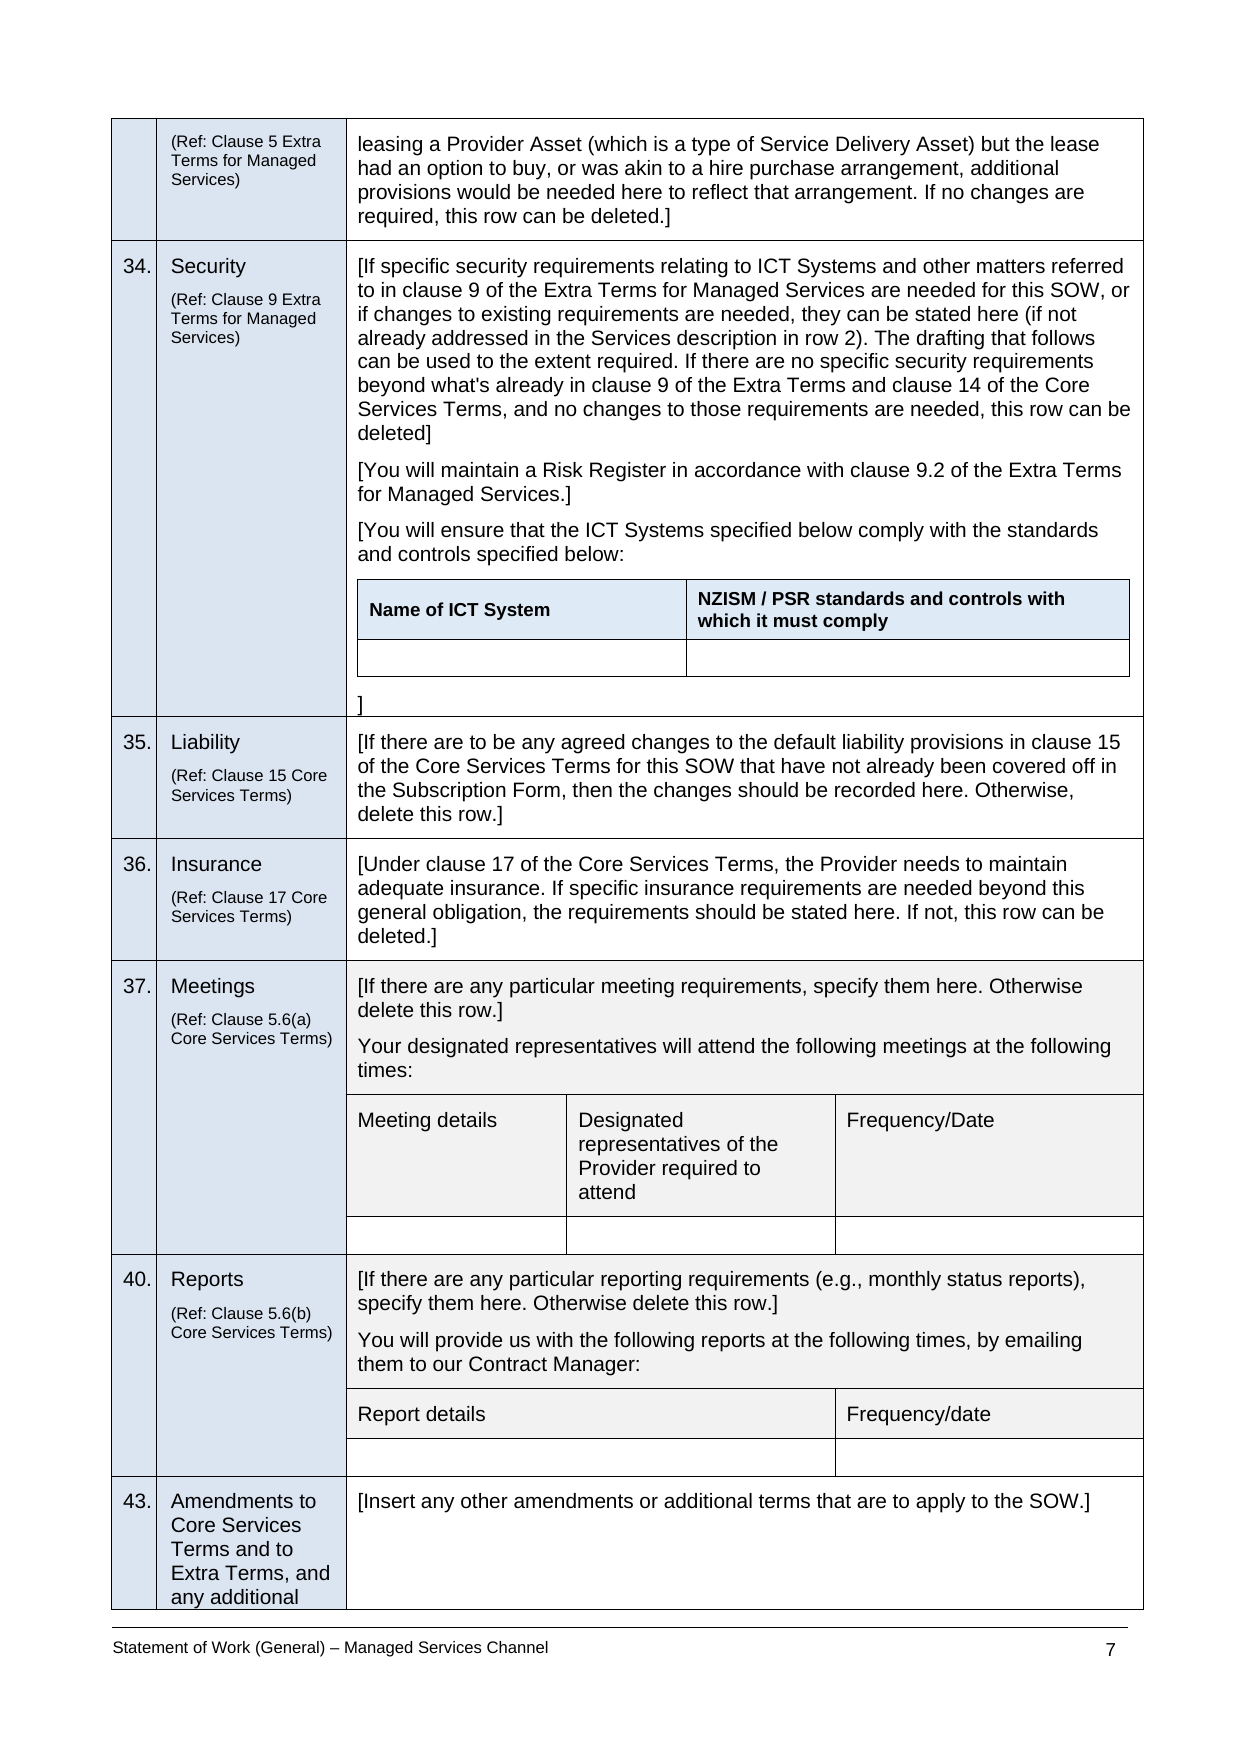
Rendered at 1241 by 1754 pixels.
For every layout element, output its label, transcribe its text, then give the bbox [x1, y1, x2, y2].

table_cell Liability (Ref: Clause 15 Core Services Terms) [157, 717, 346, 838]
table_cell [If specific security requirements relating to ICT Systems and other matters referred to in clause 9 of the Extra Terms for Managed Services are needed for this SOW, or if changes to existing requirements are needed, they can be stated here (if not already addressed in the Services description in row 2). The drafting that follows can be used to the extent required. If there are no specific security requirements beyond what's already in clause 9 of the Extra Terms and clause 14 of the Core Services Terms, and no changes to those requirements are needed, this row can be deleted] [You will maintain a Risk Register in accordance with clause 9.2 of the Extra Terms for Managed Services.] [You will ensure that the ICT Systems specified below comply with the standards and controls specified below: ] [347, 241, 1143, 716]
table_cell Reports (Ref: Clause 5.6(b) Core Services Terms) [157, 1255, 346, 1476]
table_cell [Under clause 17 of the Core Services Terms, the Provider needs to maintain adequate insurance. If specific insurance requirements are needed beyond this general obligation, the requirements should be stated here. If not, this row can be deleted.] [347, 839, 1143, 960]
table_cell [112, 717, 156, 838]
table_cell [If there are any particular reporting requirements (e.g., monthly status reports), specify them here. Otherwise delete this row.] You will provide us with the following reports at the following times, by emailing them to our Contract Manager: [347, 1255, 1143, 1388]
table_cell Frequency/Date [836, 1095, 1143, 1216]
table_cell Insurance (Ref: Clause 17 Core Services Terms) [157, 839, 346, 960]
table_cell [112, 241, 156, 716]
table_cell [157, 119, 346, 240]
table_cell Meetings (Ref: Clause 5.6(a) Core Services Terms) [157, 961, 346, 1254]
table_cell [347, 1217, 566, 1254]
table_cell [347, 1439, 835, 1476]
table_cell [112, 1477, 156, 1609]
table_cell Frequency/date [836, 1389, 1143, 1438]
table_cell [347, 119, 1143, 240]
table_cell [567, 1217, 835, 1254]
table_cell [112, 119, 156, 240]
table_cell [836, 1217, 1143, 1254]
table_cell [112, 839, 156, 960]
table_cell Security (Ref: Clause 9 Extra Terms for Managed Services) [157, 241, 346, 716]
table_cell Report details [347, 1389, 835, 1438]
table_cell [If there are any particular meeting requirements, specify them here. Otherwise delete this row.] Your designated representatives will attend the following meetings at the following times: [347, 961, 1143, 1094]
table_cell Designated representatives of the Provider required to attend [567, 1095, 835, 1216]
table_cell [157, 1477, 346, 1609]
table_cell Meeting details [347, 1095, 566, 1216]
table_cell [If there are to be any agreed changes to the default liability provisions in clause 15 of the Core Services Terms for this SOW that have not already been covered off in the Subscription Form, then the changes should be recorded here. Otherwise, delete this row.] [347, 717, 1143, 838]
table_cell [836, 1439, 1143, 1476]
table_cell [112, 1255, 156, 1476]
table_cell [347, 1477, 1143, 1609]
table_cell [112, 961, 156, 1254]
